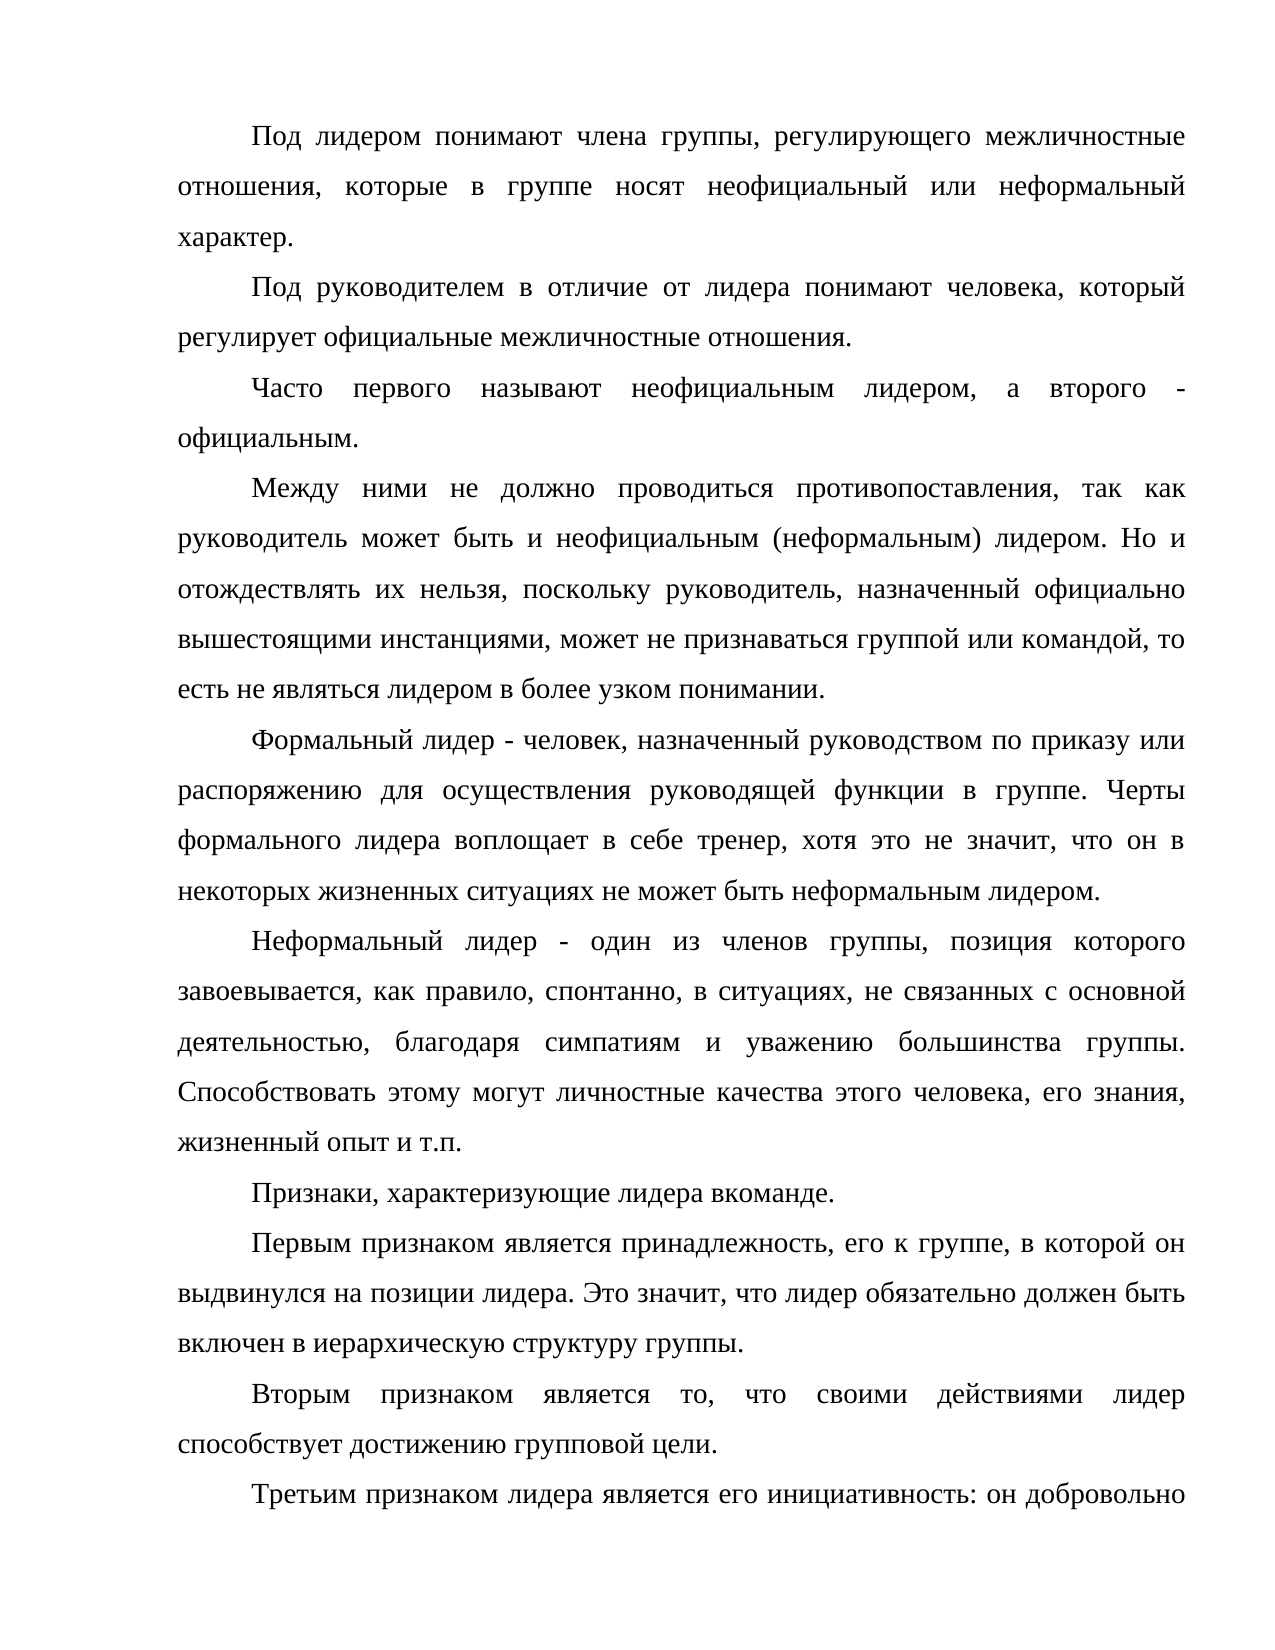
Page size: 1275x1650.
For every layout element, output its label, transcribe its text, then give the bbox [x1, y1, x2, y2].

text Формальный лидер - человек, назначенный руководством по приказу или распоряжению для осуществления руководящей функции в группе. Черты формального лидера воплощает в себе тренер, хотя это не значит, что он в некоторых жизненных ситуациях не может быть неформальным лидером. [177, 722, 1186, 906]
text Под лидером понимают члена группы, регулирующего межличностные отношения, которые в группе носят неофициальный или неформальный характер. [177, 118, 1186, 252]
text Первым признаком является принадлежность, его к группе, в которой он выдвинулся на позиции лидера. Это значит, что лидер обязательно должен быть включен в иерархическую структуру группы. [177, 1225, 1186, 1359]
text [177, 1477, 1186, 1510]
text Неформальный лидер - один из членов группы, позиция которого завоевывается, как правило, спонтанно, в ситуациях, не связанных с основной деятельностью, благодаря симпатиям и уважению большинства группы. Способствовать этому могут личностные качества этого человека, его знания, жизненный опыт и т.п. [177, 923, 1186, 1158]
text Между ними не должно проводиться противопоставления, так как руководитель может быть и неофициальным (неформальным) лидером. Но и отождествлять их нельзя, поскольку руководитель, назначенный официально вышестоящими инстанциями, может не признаваться группой или командой, то есть не являться лидером в более узком понимании. [177, 470, 1186, 705]
text Вторым признаком является то, что своими действиями лидер способствует достижению групповой цели. [177, 1376, 1186, 1460]
text Признаки, характеризующие лидера вкоманде. [177, 1175, 1186, 1208]
text Под руководителем в отличие от лидера понимают человека, который регулирует официальные межличностные отношения. [177, 269, 1186, 353]
text Часто первого называют неофициальным лидером, а второго - официальным. [177, 370, 1186, 453]
